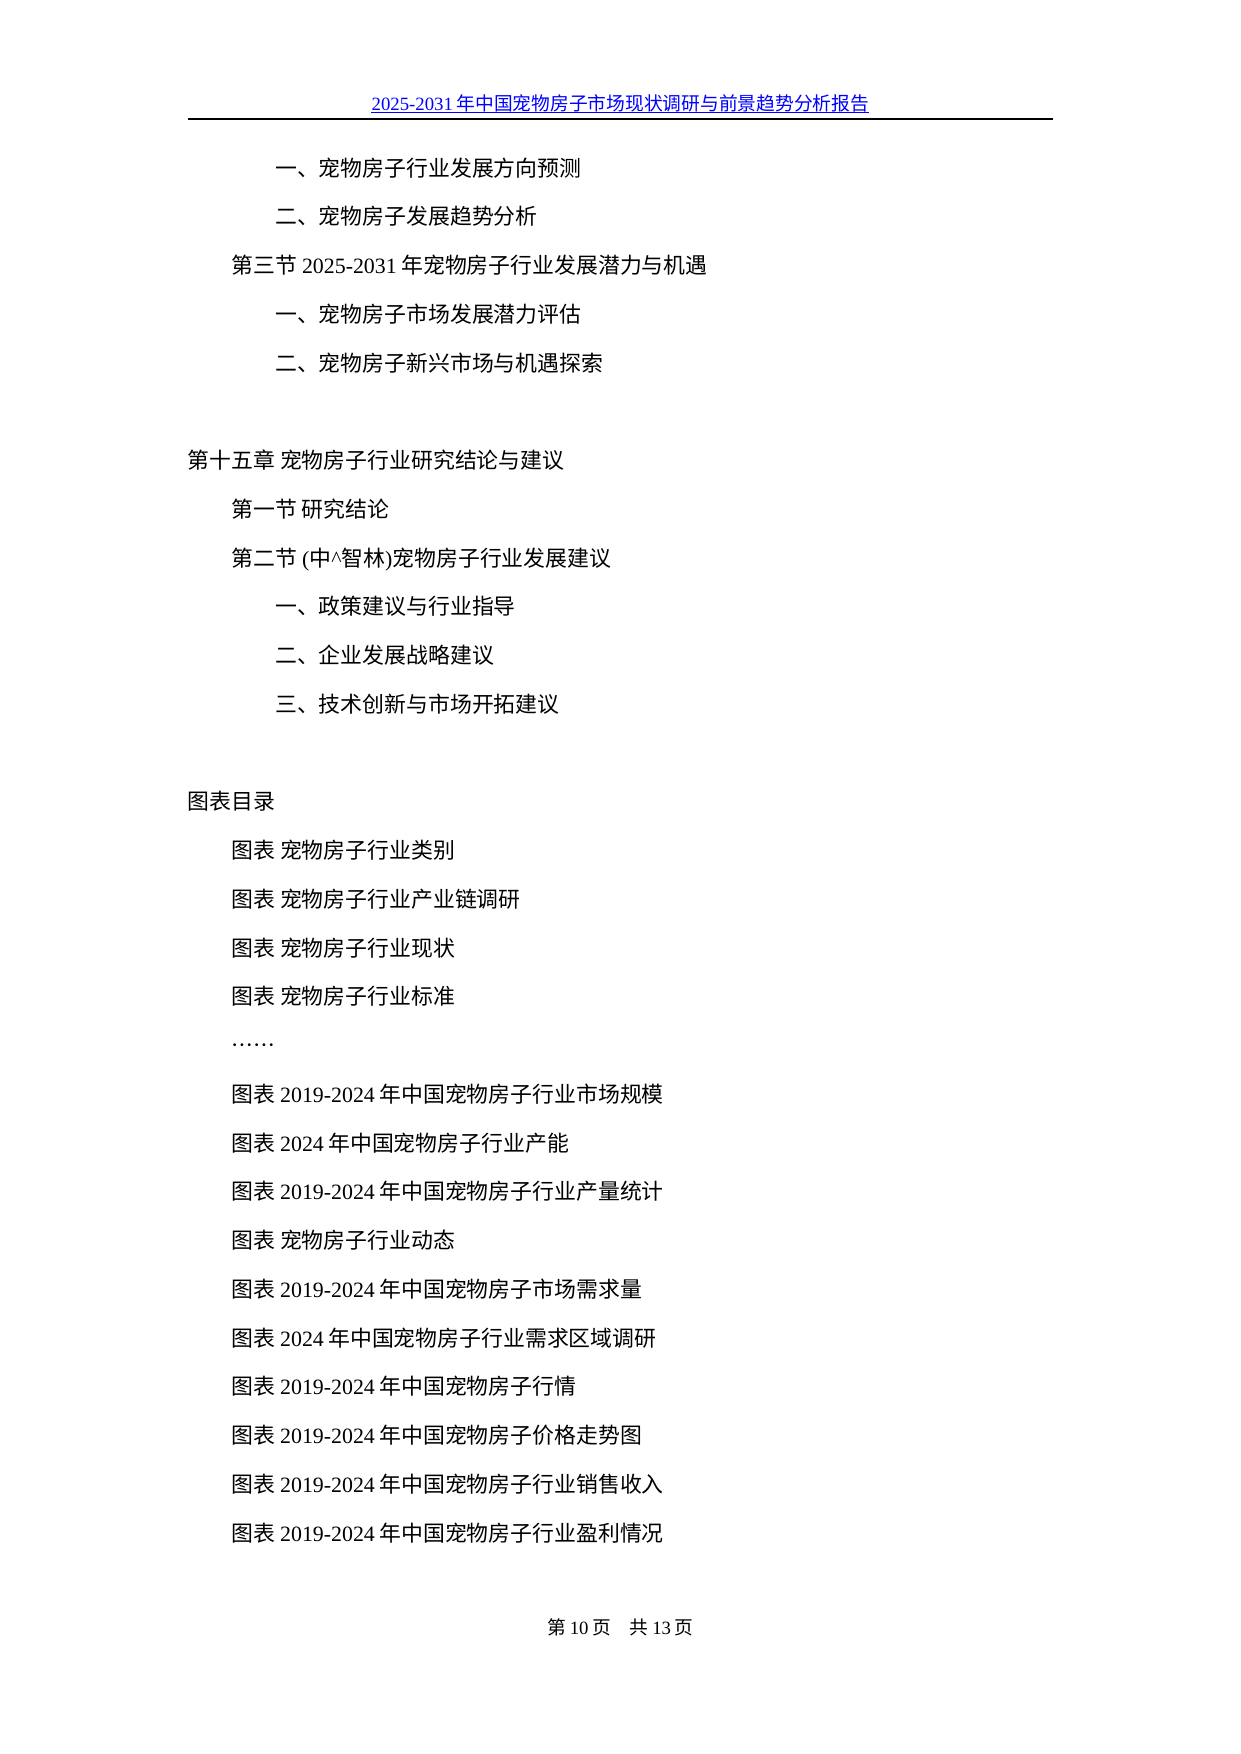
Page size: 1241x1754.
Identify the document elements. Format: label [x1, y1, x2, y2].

text [187, 150, 1053, 1548]
